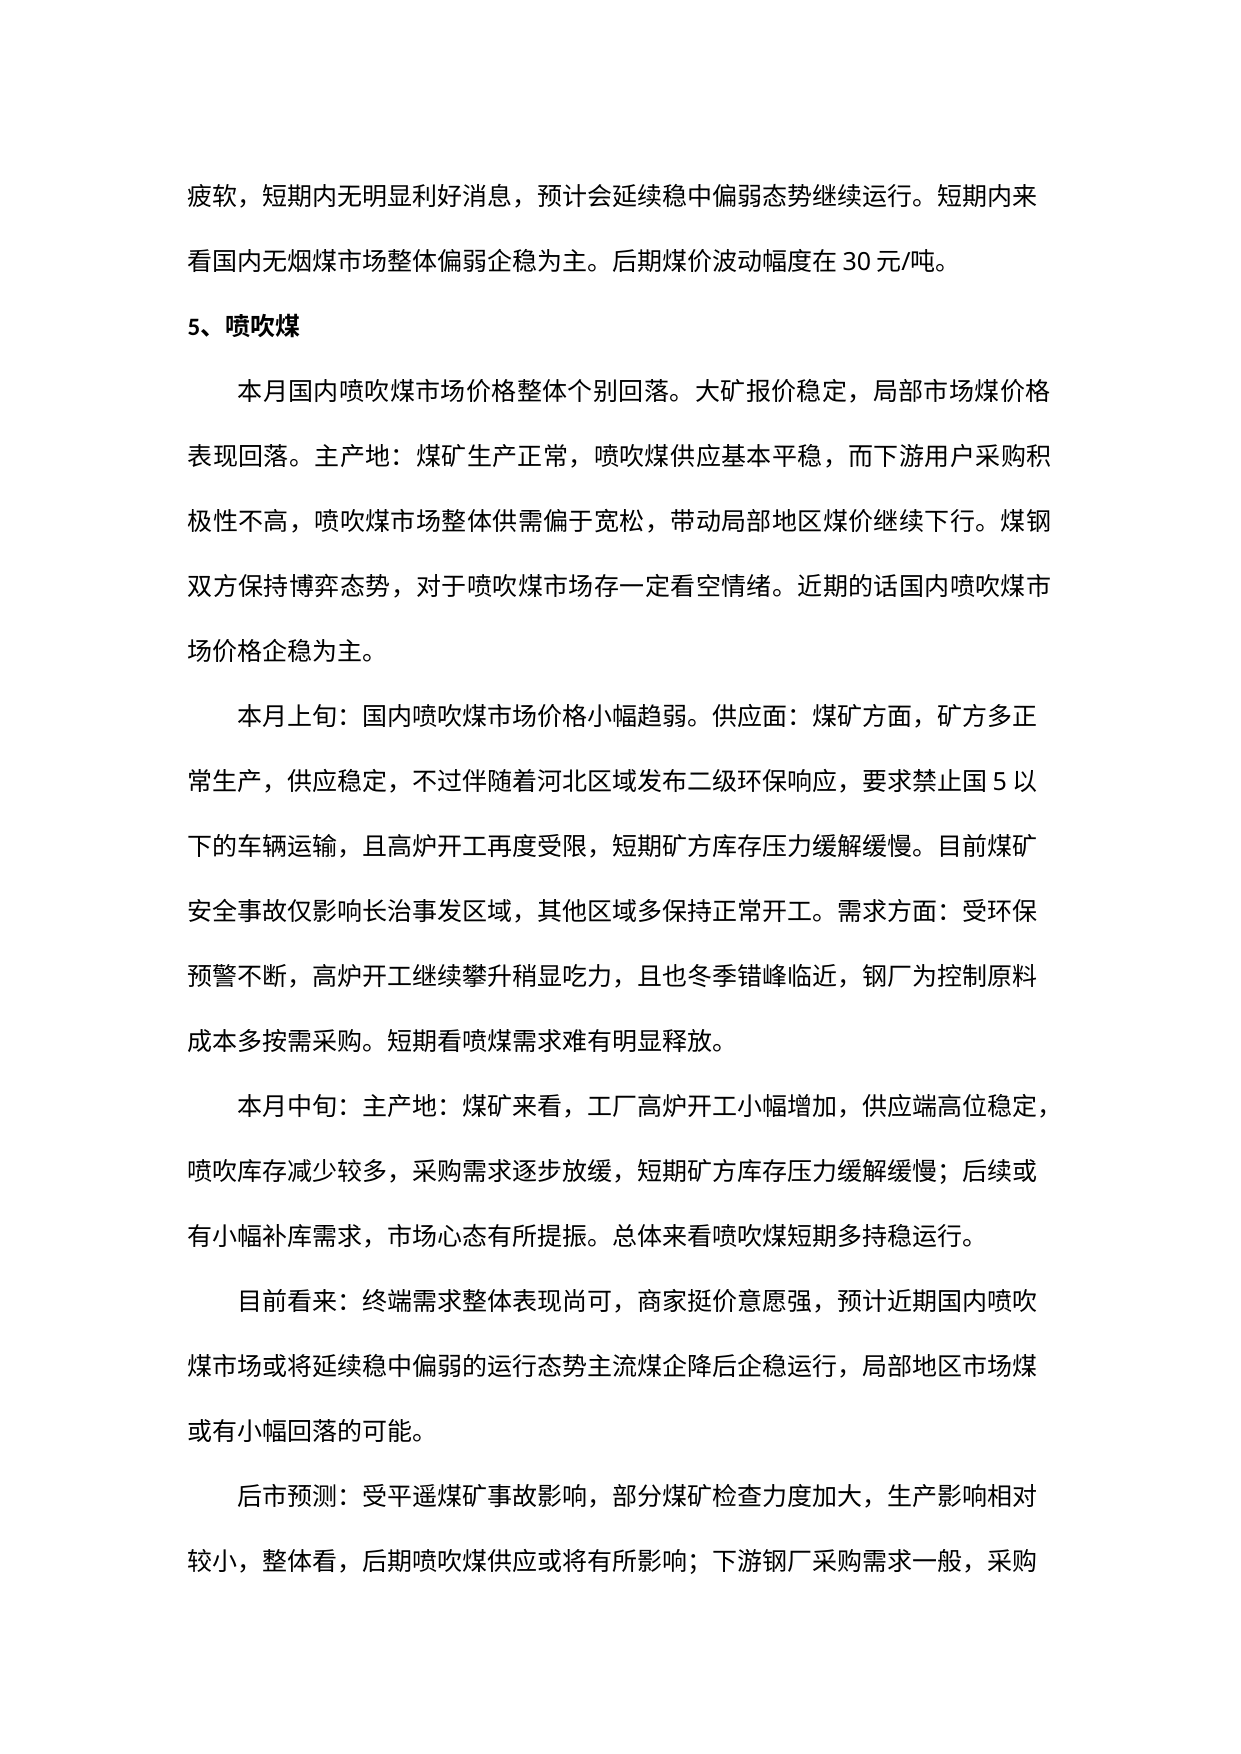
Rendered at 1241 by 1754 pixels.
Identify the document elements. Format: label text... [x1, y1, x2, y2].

text 本月中旬：主产地：煤矿来看，工厂高炉开工小幅增加，供应端高位稳定，喷吹库存减少较多，采购需求逐步放缓，短期矿方库存压力缓解缓慢；后续或有小幅补库需求，市场心态有所提振。总体来看喷吹煤短期多持稳运行。 [187, 1072, 1053, 1267]
text 目前看来：终端需求整体表现尚可，商家挺价意愿强，预计近期国内喷吹煤市场或将延续稳中偏弱的运行态势主流煤企降后企稳运行，局部地区市场煤或有小幅回落的可能。 [187, 1267, 1053, 1462]
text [187, 162, 1053, 292]
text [187, 1462, 1053, 1592]
text 本月国内喷吹煤市场价格整体个别回落。大矿报价稳定，局部市场煤价格表现回落。主产地：煤矿生产正常，喷吹煤供应基本平稳，而下游用户采购积极性不高，喷吹煤市场整体供需偏于宽松，带动局部地区煤价继续下行。煤钢双方保持博弈态势，对于喷吹煤市场存一定看空情绪。近期的话国内喷吹煤市场价格企稳为主。 [187, 357, 1053, 682]
text 本月上旬：国内喷吹煤市场价格小幅趋弱。供应面：煤矿方面，矿方多正常生产，供应稳定，不过伴随着河北区域发布二级环保响应，要求禁止国5以下的车辆运输，且高炉开工再度受限，短期矿方库存压力缓解缓慢。目前煤矿安全事故仅影响长治事发区域，其他区域多保持正常开工。需求方面：受环保预警不断，高炉开工继续攀升稍显吃力，且也冬季错峰临近，钢厂为控制原料成本多按需采购。短期看喷煤需求难有明显释放。 [187, 682, 1053, 1072]
text 5、喷吹煤 [187, 292, 1053, 357]
